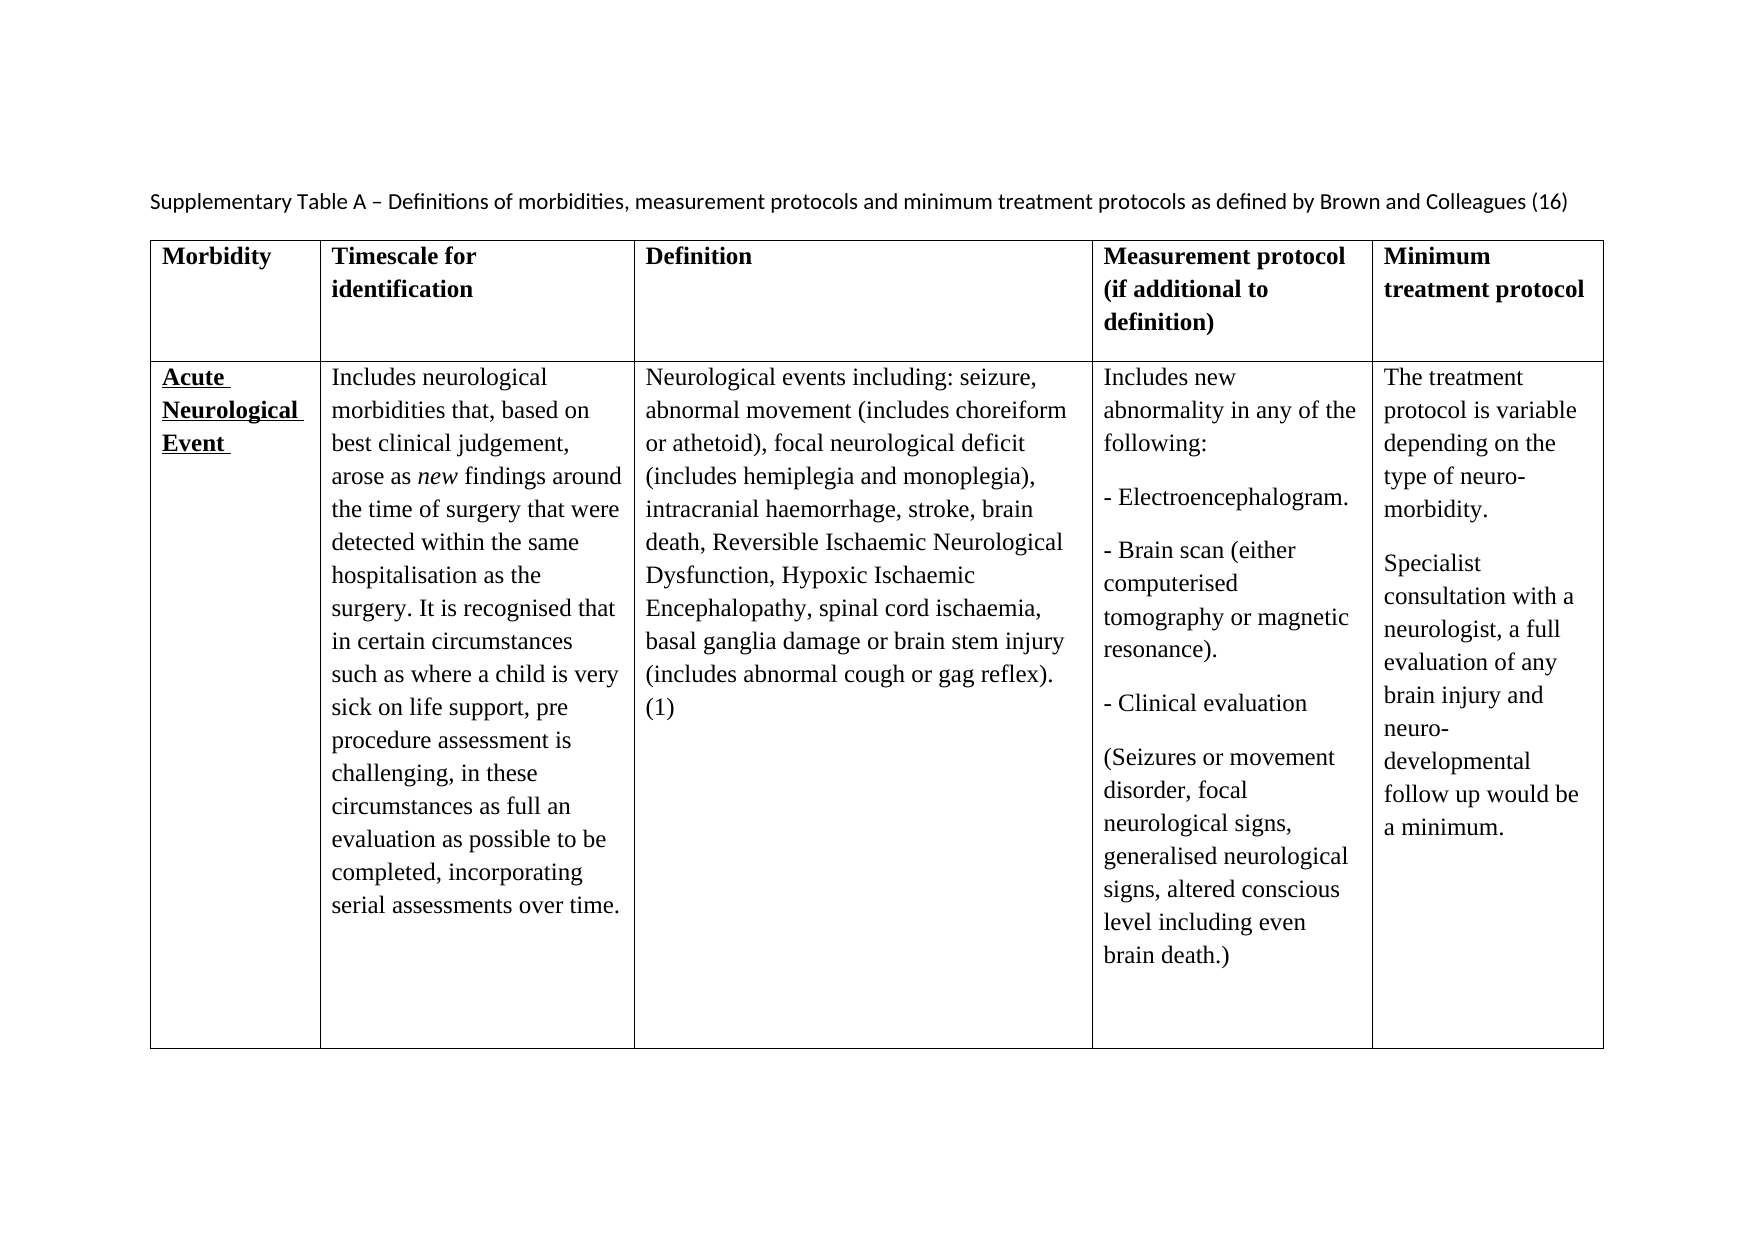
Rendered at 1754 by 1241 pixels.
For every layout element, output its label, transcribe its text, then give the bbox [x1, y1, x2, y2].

table_header Minimum treatment protocol [1373, 241, 1603, 361]
table_header Morbidity [151, 241, 320, 361]
text Supplementary Table A – Definitions of morbidities, measurement protocols and minimum treatment protocols as defined by Brown and Colleagues (16) [150, 187, 1604, 215]
table_cell Neurological events including: seizure, abnormal movement (includes choreiform or athetoid), focal neurological deficit (includes hemiplegia and monoplegia), intracranial haemorrhage, stroke, brain death, Reversible Ischaemic Neurological Dysfunction, Hypoxic Ischaemic Encephalopathy, spinal cord ischaemia, basal ganglia damage or brain stem injury (includes abnormal cough or gag reflex). (1) [635, 362, 1092, 1048]
table_cell The treatment protocol is variable depending on the type of neuro-morbidity. Specialist consultation with a neurologist, a full evaluation of any brain injury and neuro-developmental follow up would be a minimum. [1373, 362, 1603, 1048]
table_header Timescale for identification [321, 241, 634, 361]
table_header Definition [635, 241, 1092, 361]
table_header Measurement protocol (if additional to definition) [1093, 241, 1372, 361]
table_cell Includes neurological morbidities that, based on best clinical judgement, arose as new findings around the time of surgery that were detected within the same hospitalisation as the surgery. It is recognised that in certain circumstances such as where a child is very sick on life support, pre procedure assessment is challenging, in these circumstances as full an evaluation as possible to be completed, incorporating serial assessments over time. [321, 362, 634, 1048]
table_cell Includes new abnormality in any of the following: - Electroencephalogram. - Brain scan (either computerised tomography or magnetic resonance). - Clinical evaluation (Seizures or movement disorder, focal neurological signs, generalised neurological signs, altered conscious level including even brain death.) [1093, 362, 1372, 1048]
table_cell Acute Neurological Event [151, 362, 320, 1048]
